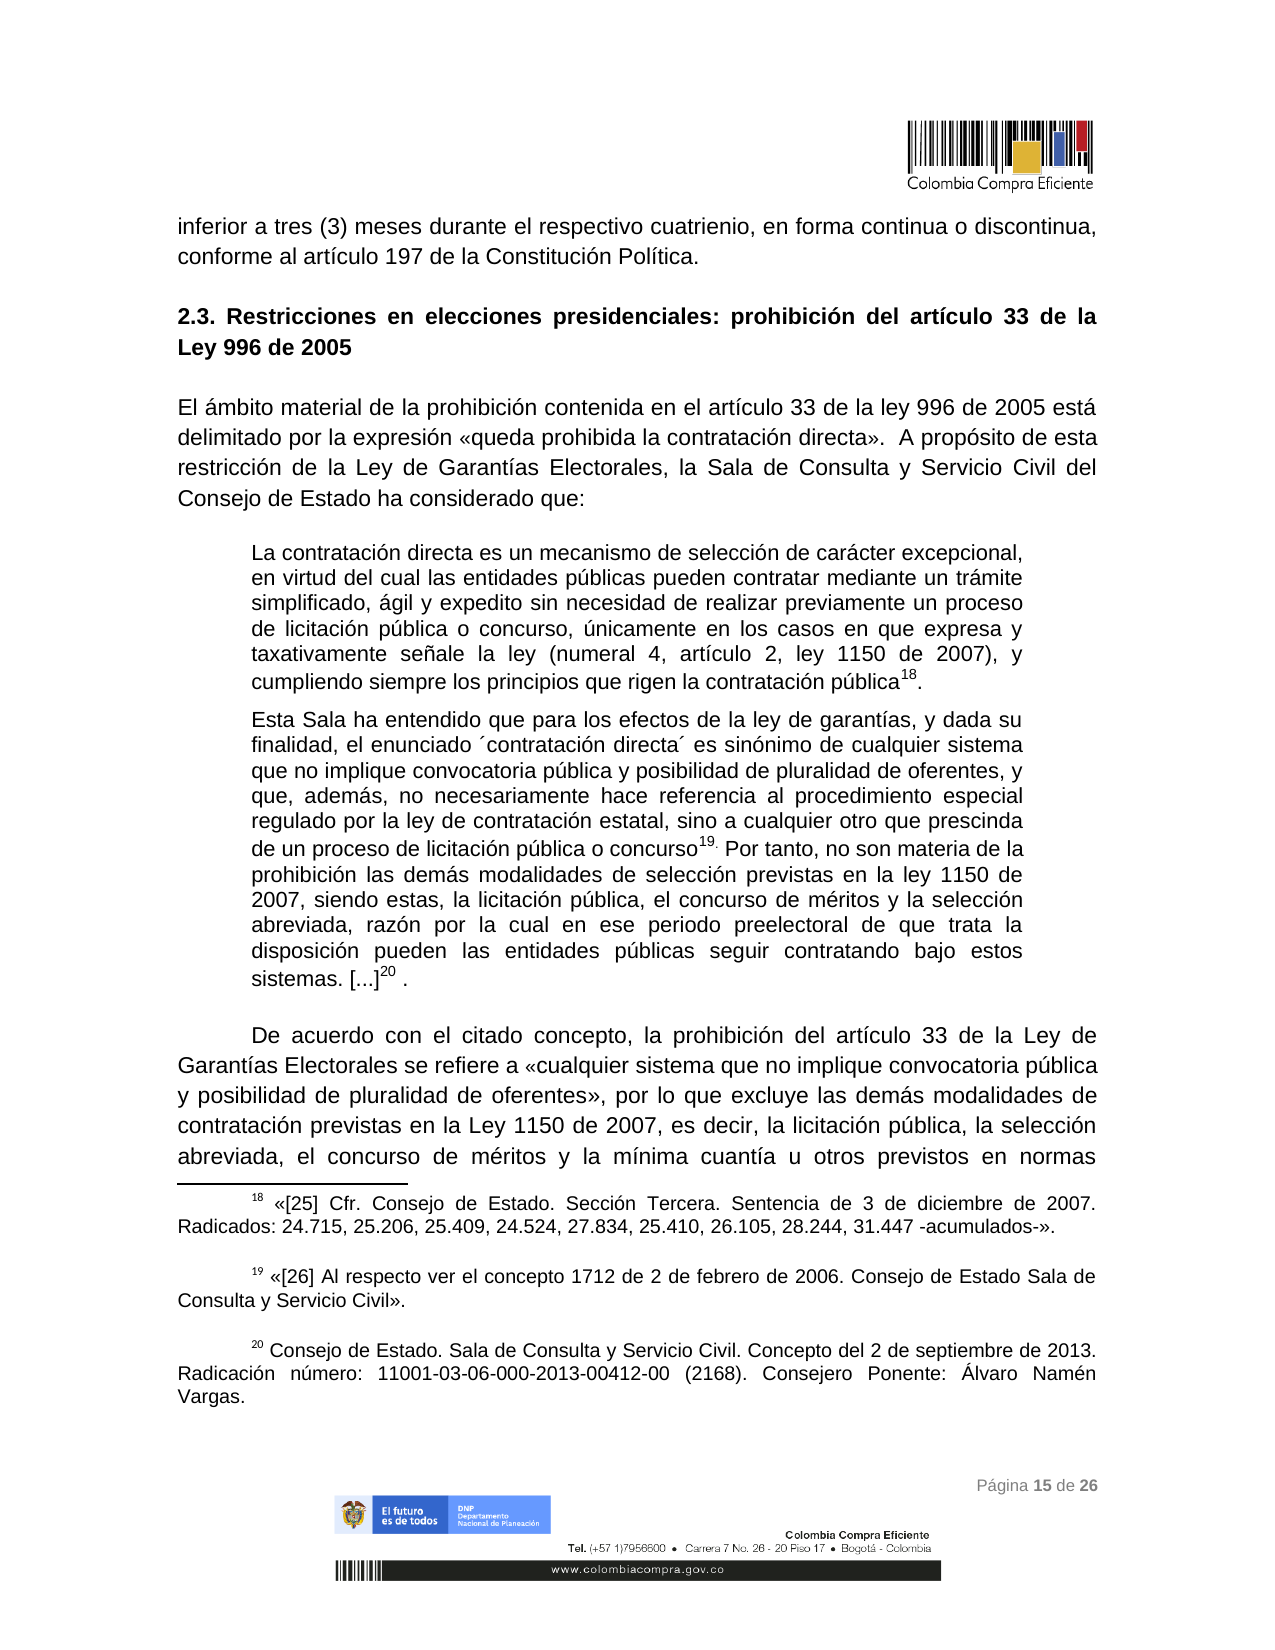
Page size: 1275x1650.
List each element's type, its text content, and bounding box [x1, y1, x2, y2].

text La contratación directa es un mecanismo de selección de carácter excepcional, en virtud del cual las entidades públicas pueden contratar mediante un trámite simplificado, ágil y expedito sin necesidad de realizar previamente un proceso de licitación pública o concurso, únicamente en los casos en que expresa y taxativamente señale la ley (numeral 4, artículo 2, ley 1150 de 2007), y cumpliendo siempre los principios que rigen la contratación pública. [251, 540, 1024, 695]
picture [899, 114, 1099, 196]
text El ámbito material de la prohibición contenida en el artículo 33 de la ley 996 de 2005 está delimitado por la expresión «queda prohibida la contratación directa». A propósito de esta restricción de la Ley de Garantías Electorales, la Sala de Consulta y Servicio Civil del Consejo de Estado ha considerado que: [177, 394, 1098, 511]
text Esta Sala ha entendido que para los efectos de la ley de garantías, y dada su finalidad, el enunciado ´contratación directa´ es sinónimo de cualquier sistema que no implique convocatoria pública y posibilidad de pluralidad de oferentes, y que, además, no necesariamente hace referencia al procedimiento especial regulado por la ley de contratación estatal, sino a cualquier otro que prescinda de un proceso de licitación pública o concurso. Por tanto, no son materia de la prohibición las demás modalidades de selección previstas en la ley 1150 de 2007, siendo estas, la licitación pública, el concurso de méritos y la selección abreviada, razón por la cual en ese periodo preelectoral de que trata la disposición pueden las entidades públicas seguir contratando bajo estos sistemas. [...] . [251, 707, 1024, 992]
text 2.3. Restricciones en elecciones presidenciales: prohibición del artículo 33 de la Ley 996 de 2005 [177, 303, 1098, 360]
picture [334, 1495, 942, 1581]
